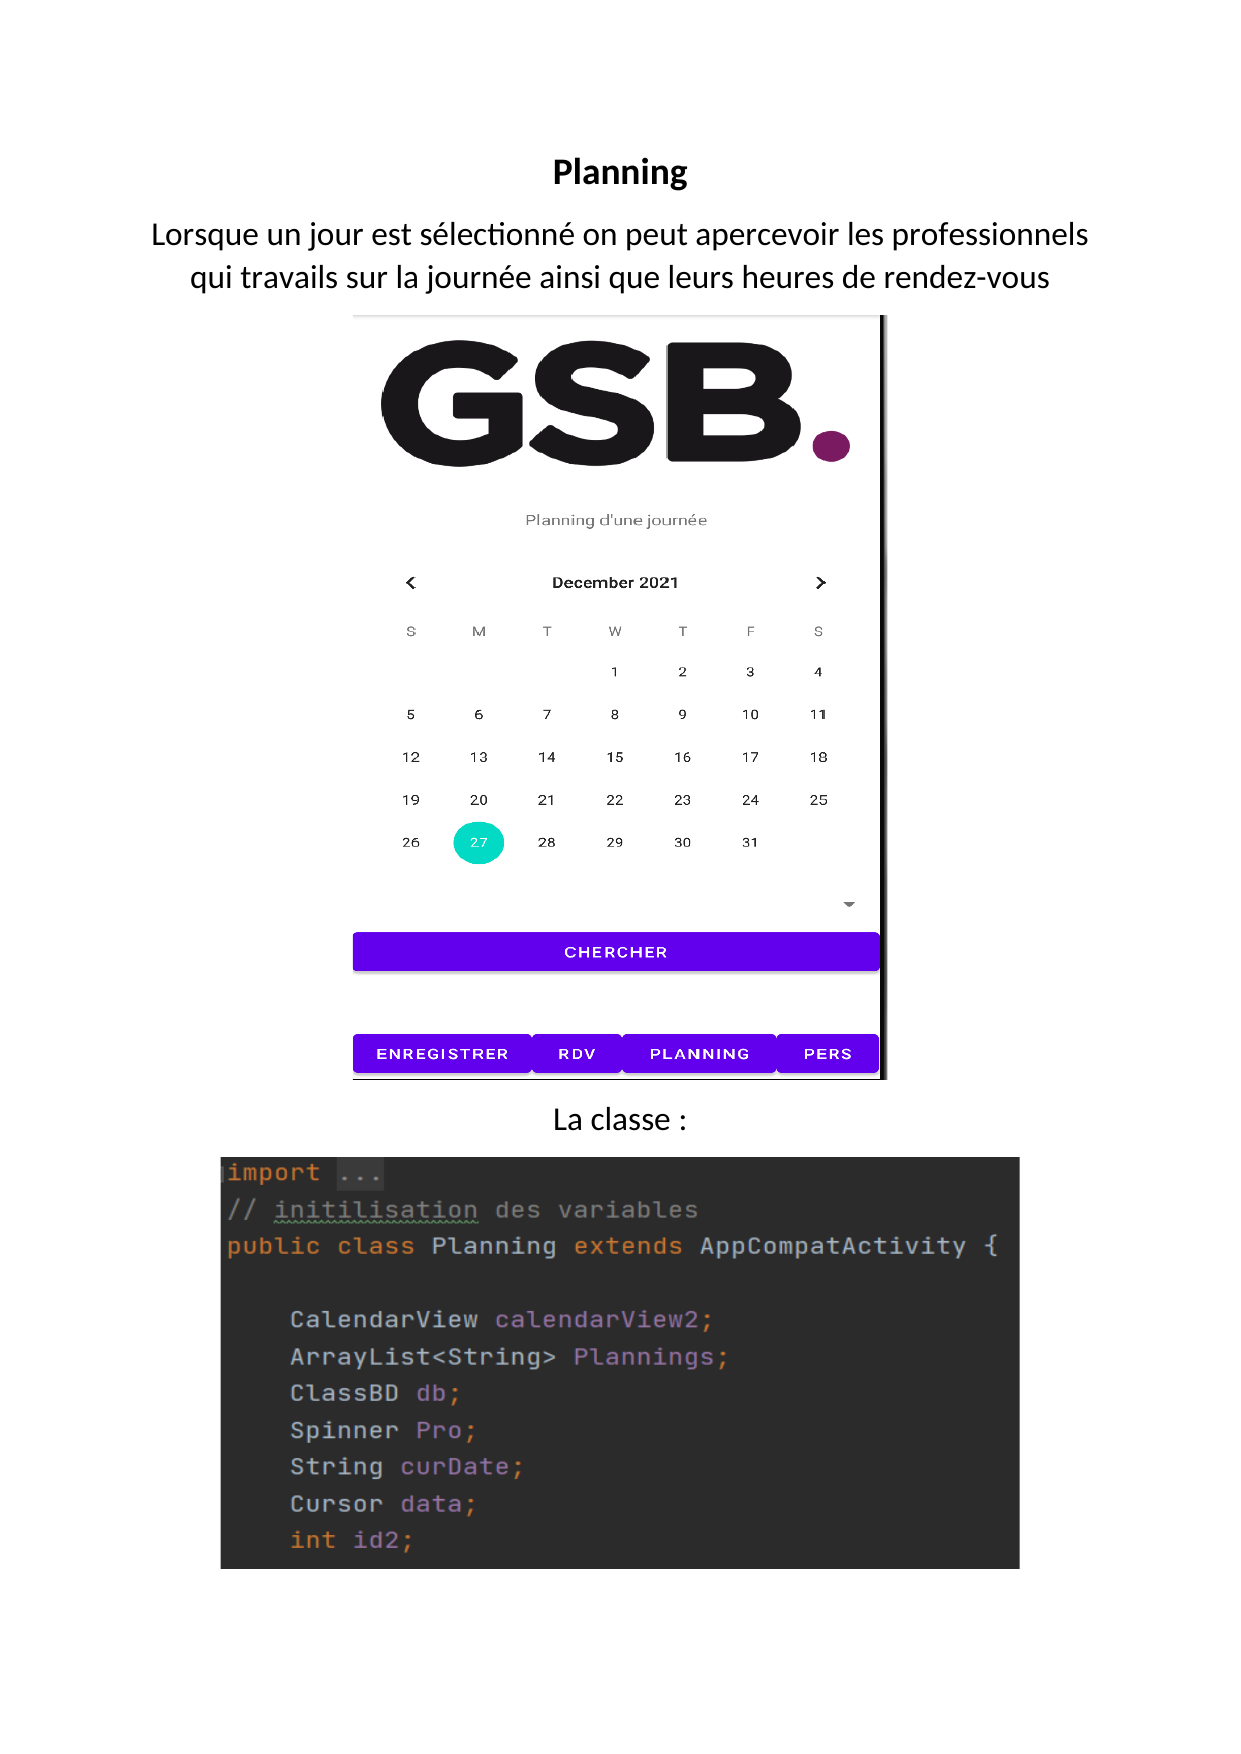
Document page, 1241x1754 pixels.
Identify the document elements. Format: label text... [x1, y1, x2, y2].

picture [352, 315, 888, 1080]
picture [220, 1157, 1020, 1569]
text Planning [148, 148, 1093, 193]
text La classe : [148, 1097, 1093, 1138]
text Lorsque un jour est sélectionné on peut apercevoir les professionnels qui travails sur la journée ainsi que leurs heures de rendez-vous [148, 213, 1093, 297]
